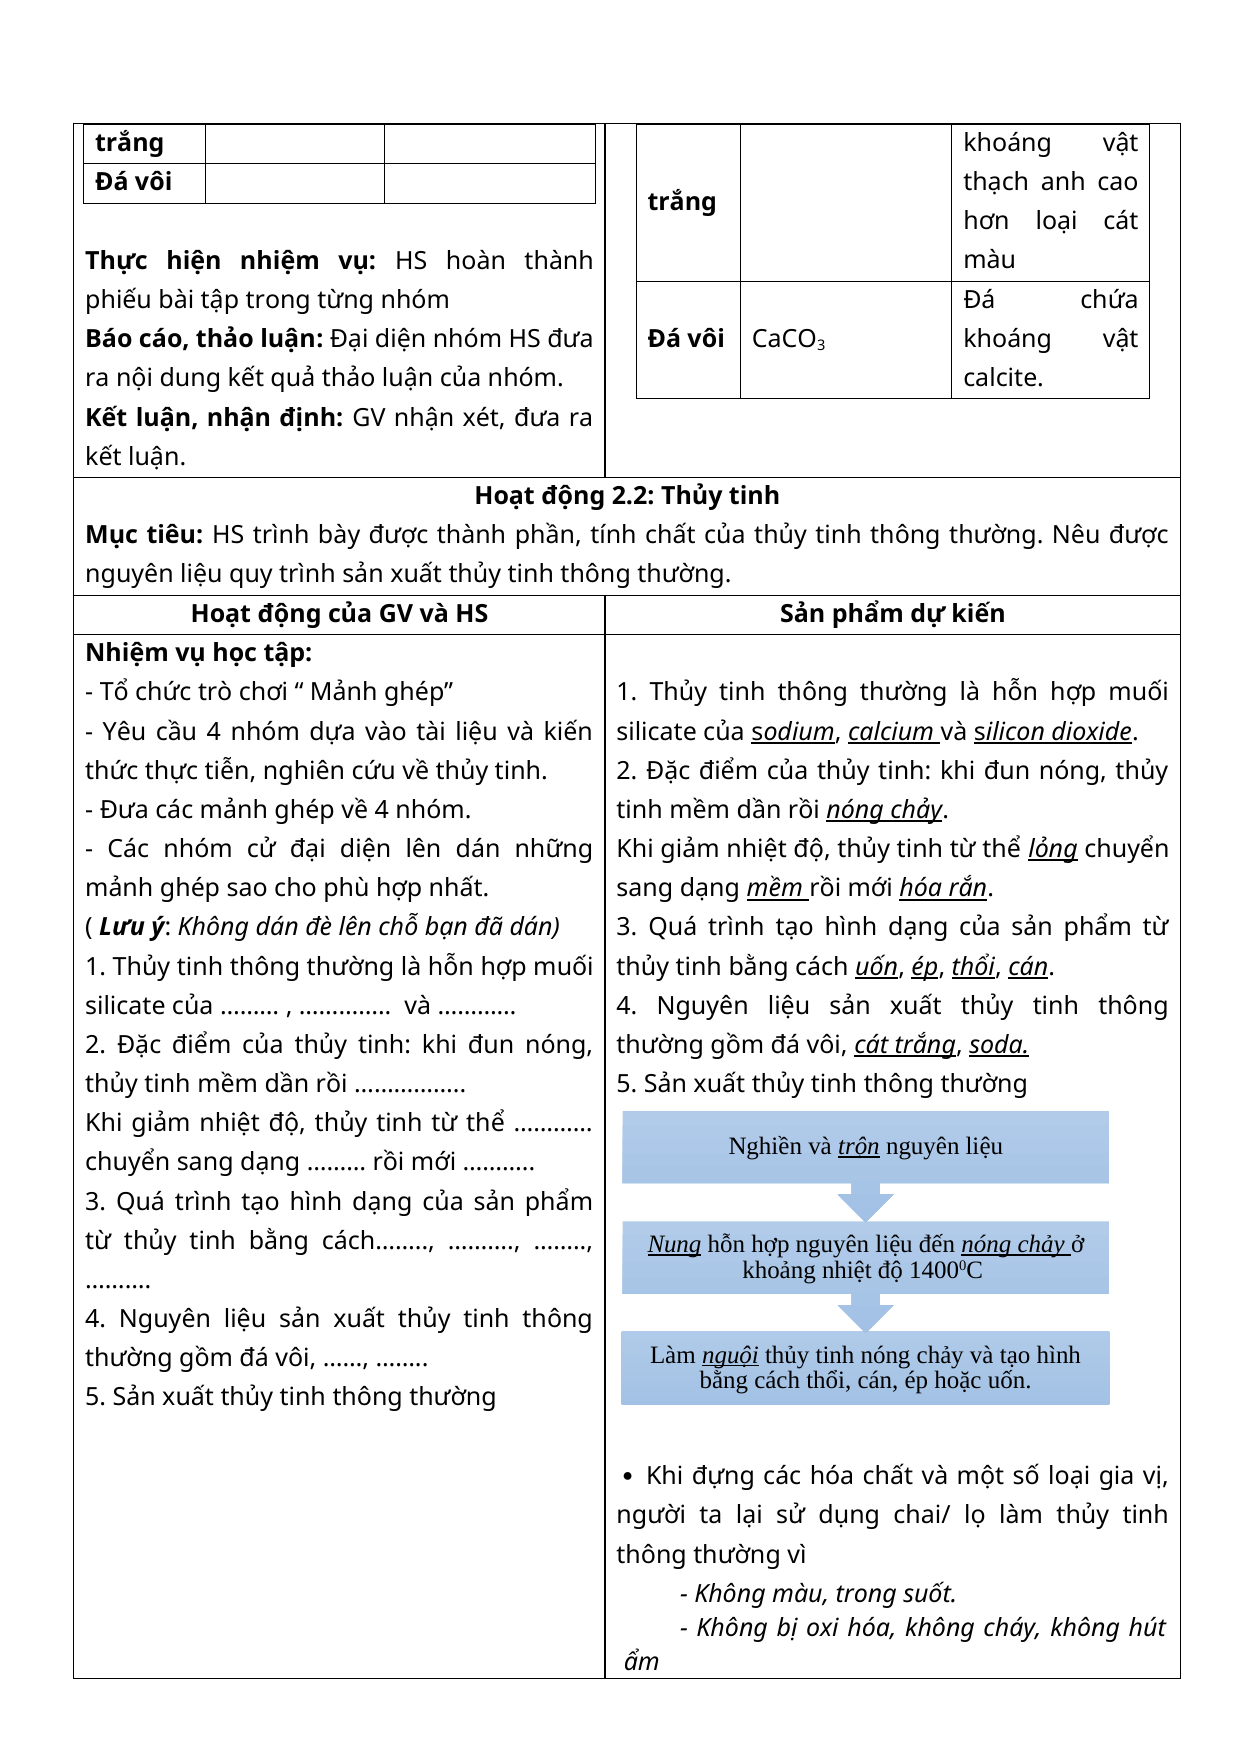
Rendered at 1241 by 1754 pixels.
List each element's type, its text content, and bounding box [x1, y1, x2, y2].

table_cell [606, 124, 1180, 477]
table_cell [74, 635, 604, 1678]
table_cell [606, 635, 1180, 1678]
table_cell Hoạt động của GV và HS [74, 596, 604, 634]
table_cell Sản phẩm dự kiến [606, 596, 1180, 634]
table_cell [74, 124, 604, 477]
table_cell Hoạt động 2.2: Thủy tinh Mục tiêu: HS trình bày được thành phần, tính chất của thủy tinh thông thường. Nêu được nguyên liệu quy trình sản xuất thủy tinh thông thường. [74, 478, 1180, 594]
